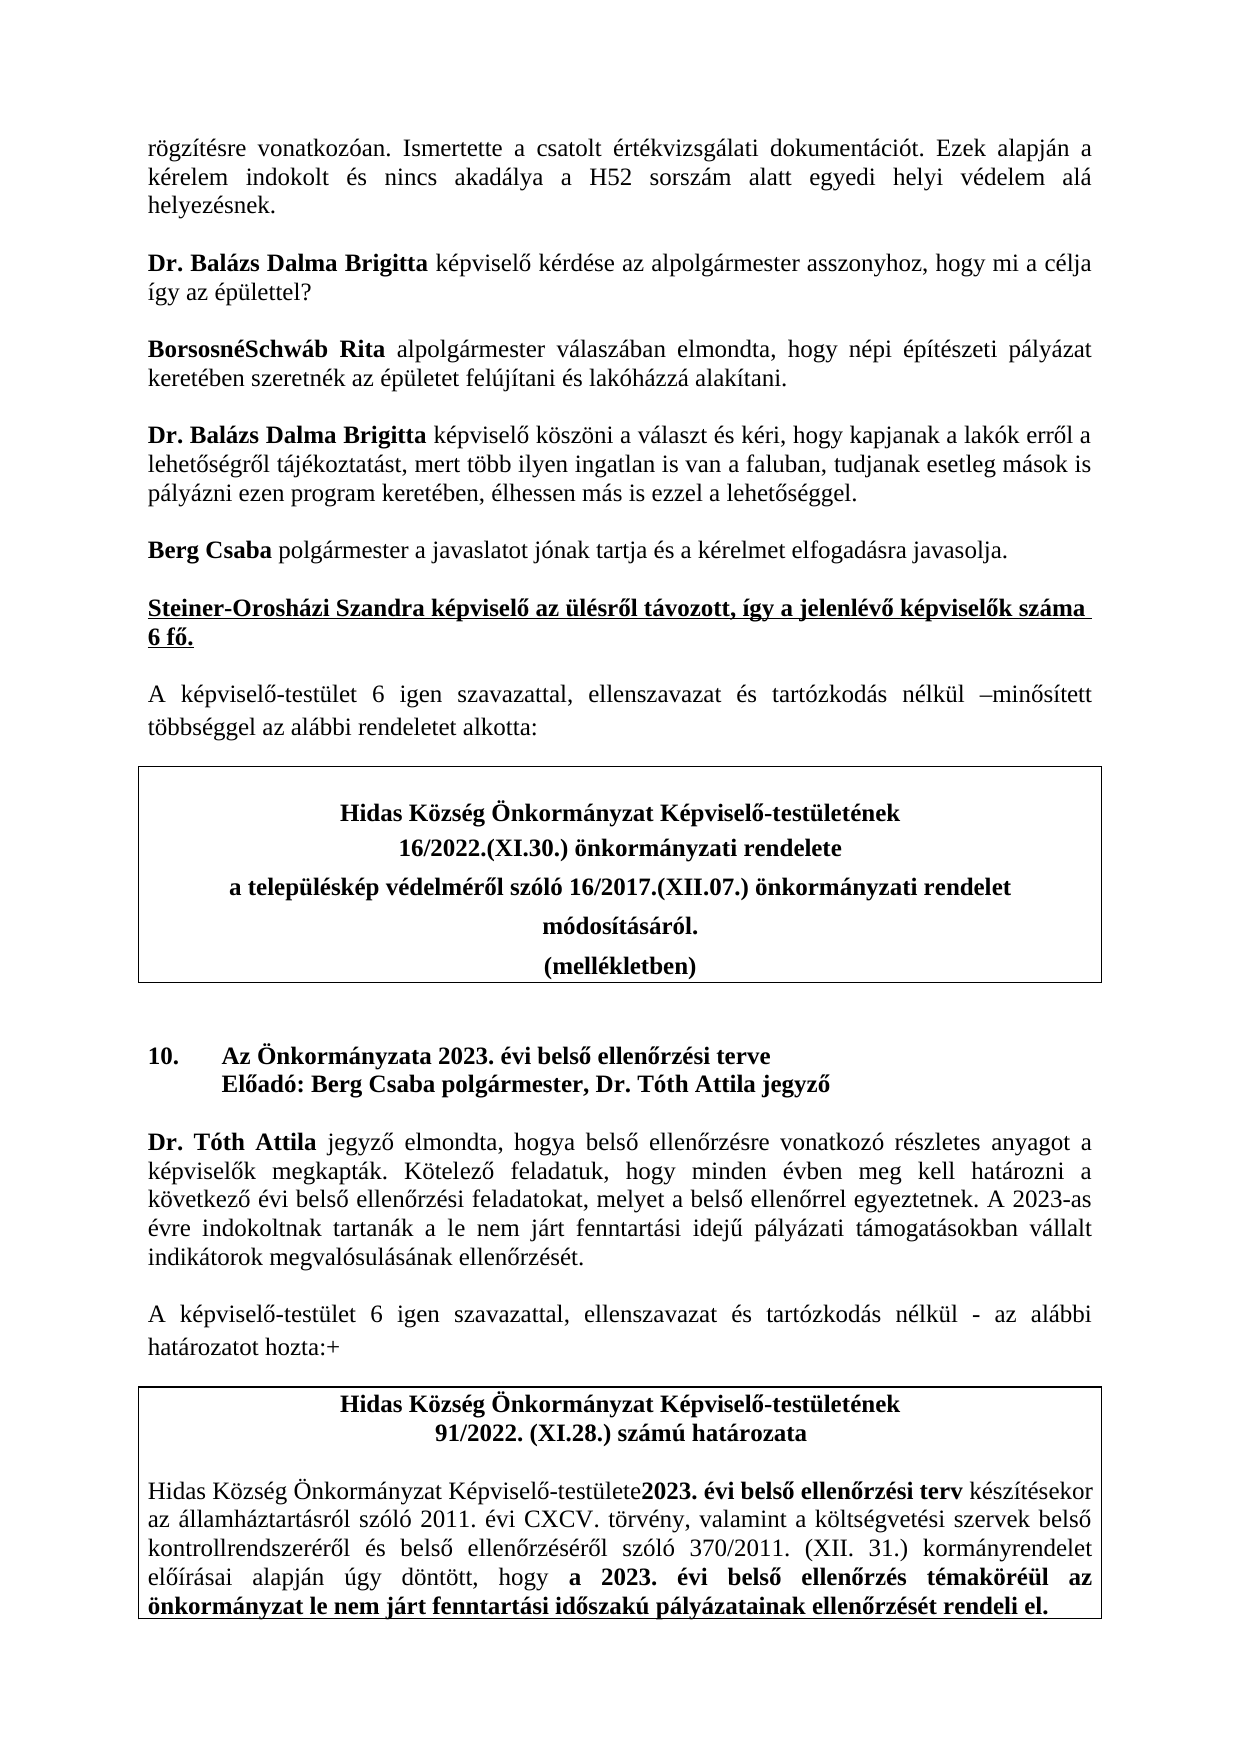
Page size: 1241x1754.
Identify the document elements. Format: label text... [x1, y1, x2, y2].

text BorsosnéSchwáb Rita alpolgármester válaszában elmondta, hogy népi építészeti pályázat keretében szeretnék az épületet felújítani és lakóházzá alakítani. [148, 334, 1093, 392]
text módosításáról. [139, 908, 1101, 940]
text Dr. Tóth Attila jegyző elmondta, hogya belső ellenőrzésre vonatkozó részletes anyagot a képviselők megkapták. Kötelező feladatuk, hogy minden évben meg kell határozni a következő évi belső ellenőrzési feladatokat, melyet a belső ellenőrrel egyeztetnek. A 2023-as évre indokoltnak tartanák a le nem járt fenntartási idejű pályázati támogatásokban vállalt indikátorok megvalósulásának ellenőrzését. [148, 1127, 1093, 1271]
text Hidas Község Önkormányzat Képviselő-testülete2023. évi belső ellenőrzési terv készítésekor az államháztartásról szóló 2011. évi CXCV. törvény, valamint a költségvetési szervek belső kontrollrendszeréről és belső ellenőrzéséről szóló 370/2011. (XII. 31.) kormányrendelet előírásai alapján úgy döntött, hogy a 2023. évi belső ellenőrzés témaköréül az önkormányzat le nem járt fenntartási időszakú pályázatainak ellenőrzését rendeli el. [148, 1476, 1093, 1618]
text A képviselő-testület 6 igen szavazattal, ellenszavazat és tartózkodás nélkül –minősített többséggel az alábbi rendeletet alkotta: [148, 679, 1093, 741]
text Hidas Község Önkormányzat Képviselő-testületének [148, 798, 1093, 827]
text Steiner-Orosházi Szandra képviselő az ülésről távozott, így a jelenlévő képviselők száma 6 fő. [148, 593, 1093, 650]
text Hidas Község Önkormányzat Képviselő-testületének [139, 1388, 1101, 1418]
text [148, 133, 1093, 219]
text 91/2022. (XI.28.) számú határozata [148, 1418, 1093, 1447]
text (mellékletben) [139, 948, 1101, 982]
list Az Önkormányzata 2023. évi belső ellenőrzési terve [148, 1041, 1093, 1069]
text Dr. Balázs Dalma Brigitta képviselő kérdése az alpolgármester asszonyhoz, hogy mi a célja így az épülettel? [148, 248, 1093, 305]
text Dr. Balázs Dalma Brigitta képviselő köszöni a választ és kéri, hogy kapjanak a lakók erről a lehetőségről tájékoztatást, mert több ilyen ingatlan is van a faluban, tudjanak esetleg mások is pályázni ezen program keretében, élhessen más is ezzel a lehetőséggel. [148, 420, 1093, 507]
text 16/2022.(XI.30.) önkormányzati rendelete [139, 830, 1101, 862]
text Berg Csaba polgármester a javaslatot jónak tartja és a kérelmet elfogadásra javasolja. [148, 535, 1093, 564]
text Előadó: Berg Csaba polgármester, Dr. Tóth Attila jegyző [148, 1069, 1093, 1098]
text a településkép védelméről szóló 16/2017.(XII.07.) önkormányzati rendelet [139, 869, 1101, 901]
text A képviselő-testület 6 igen szavazattal, ellenszavazat és tartózkodás nélkül - az alábbi határozatot hozta:+ [148, 1299, 1093, 1361]
